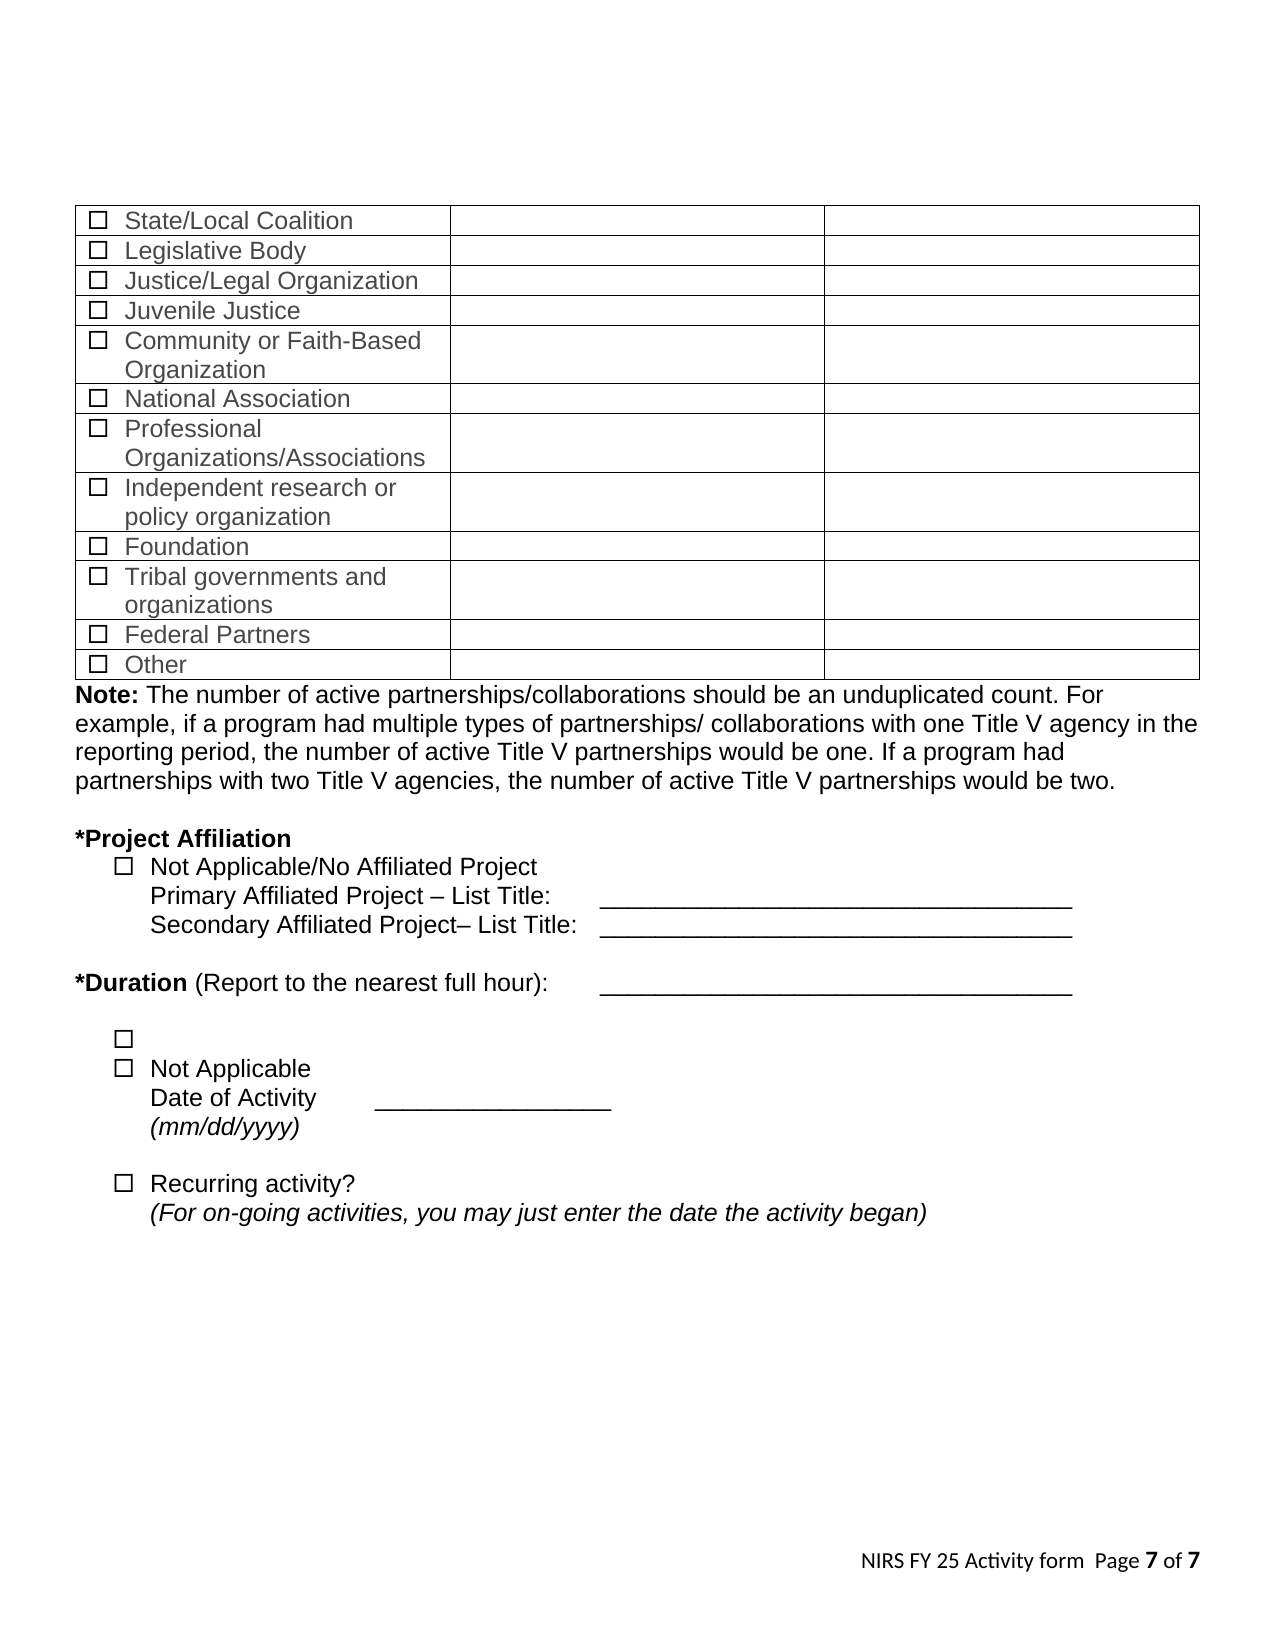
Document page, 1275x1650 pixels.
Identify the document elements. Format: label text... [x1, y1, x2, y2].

table_cell Independent research or policy organization [76, 473, 450, 531]
table_cell [825, 296, 1199, 325]
table_cell [825, 266, 1199, 295]
table_cell Justice/Legal Organization [76, 266, 450, 295]
table_cell State/Local Coalition [76, 206, 450, 235]
table_cell Juvenile Justice [76, 296, 450, 325]
table_cell [825, 473, 1199, 531]
table_cell [451, 206, 824, 235]
table_cell [451, 561, 824, 619]
table_cell [825, 206, 1199, 235]
table_cell [825, 532, 1199, 560]
table_cell [451, 473, 824, 531]
text *Project Affiliation [75, 795, 1200, 852]
table_cell [451, 326, 824, 383]
table_cell [825, 650, 1199, 679]
list Not Applicable/No Affiliated Project [112, 852, 1200, 881]
text Date of Activity _________________ [75, 1083, 1200, 1111]
table_cell Professional Organizations/Associations [76, 414, 450, 472]
table_cell Legislative Body [76, 236, 450, 265]
table_cell [451, 296, 824, 325]
table_cell National Association [76, 384, 450, 413]
table_cell Community or Faith-Based Organization [76, 326, 450, 383]
list Recurring activity? [112, 1169, 1200, 1198]
table_cell [451, 236, 824, 265]
table_cell [451, 266, 824, 295]
table_cell [825, 326, 1199, 383]
table_cell [825, 561, 1199, 619]
table_cell Federal Partners [76, 620, 450, 649]
table_cell [451, 532, 824, 560]
table_cell Foundation [76, 532, 450, 560]
text (For on-going activities, you may just enter the date the activity began) [75, 1198, 1200, 1227]
table_cell [825, 620, 1199, 649]
table_cell [451, 650, 824, 679]
text Primary Affiliated Project – List Title: __________________________________ [75, 881, 1200, 910]
table_cell Other [76, 650, 450, 679]
table_cell Tribal governments and organizations [76, 561, 450, 619]
list Not Applicable [112, 1054, 1200, 1083]
text Note: The number of active partnerships/collaborations should be an unduplicated count. For example, if a program had multiple types of partnerships/ collaborations with one Title V agency in the reporting period, the number of active Title V partnerships would be one. If a program had partnerships with two Title V agencies, the number of active Title V partnerships would be two. [75, 680, 1200, 795]
text Secondary Affiliated Project– List Title: __________________________________ [75, 910, 1200, 939]
table_cell [451, 414, 824, 472]
table_cell [825, 384, 1199, 413]
table_cell [451, 384, 824, 413]
table_cell [825, 236, 1199, 265]
table_cell [825, 414, 1199, 472]
table_cell [451, 620, 824, 649]
text (mm/dd/yyyy) [75, 1111, 1200, 1140]
text *Duration (Report to the nearest full hour): __________________________________ [75, 967, 1200, 996]
